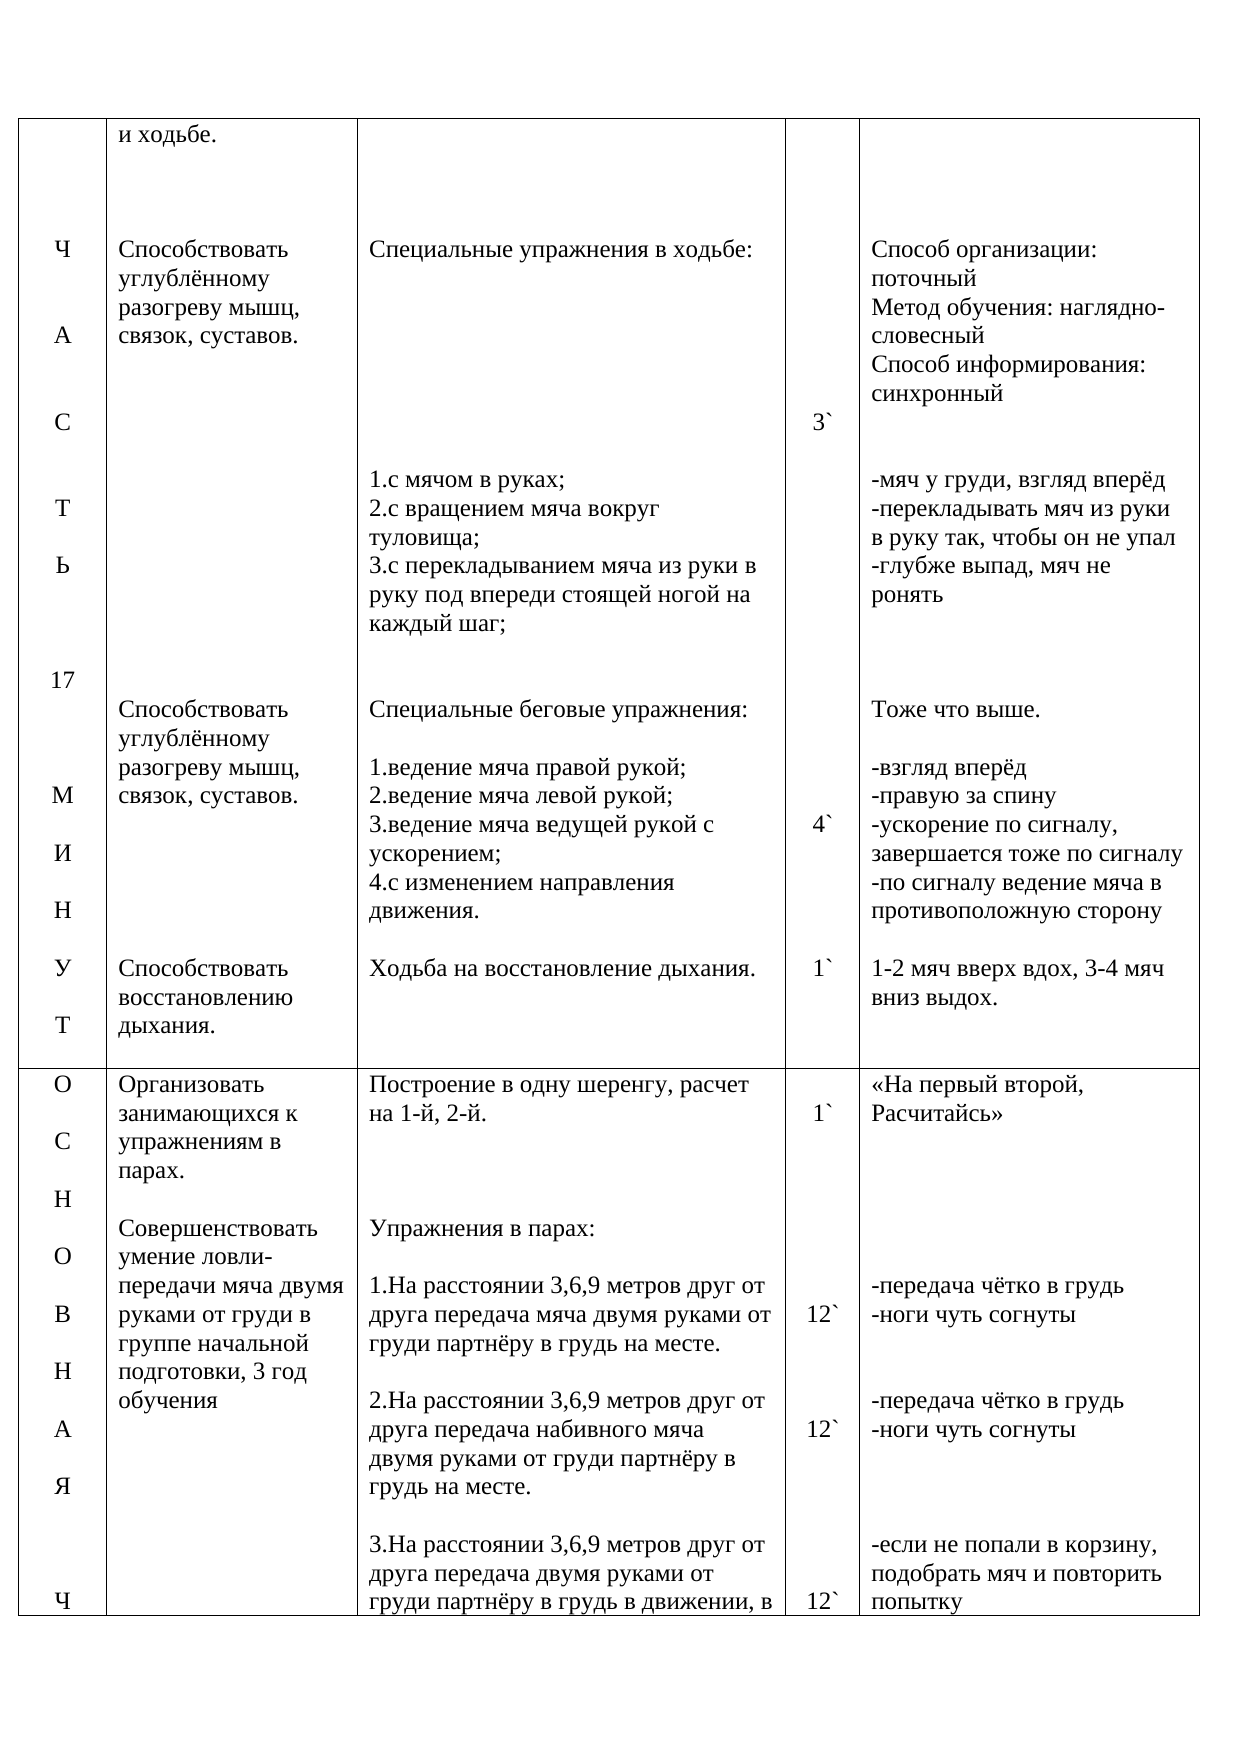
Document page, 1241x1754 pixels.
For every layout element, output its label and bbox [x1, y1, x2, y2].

table_cell [786, 119, 859, 1068]
table_cell [19, 1069, 106, 1615]
table_cell [786, 1069, 859, 1615]
table_cell [19, 119, 106, 1068]
table_cell [107, 119, 357, 1068]
table_cell [860, 119, 1199, 1068]
table_cell [107, 1069, 357, 1615]
table_cell [358, 1069, 785, 1615]
table_cell [358, 119, 785, 1068]
table_cell [860, 1069, 1199, 1615]
